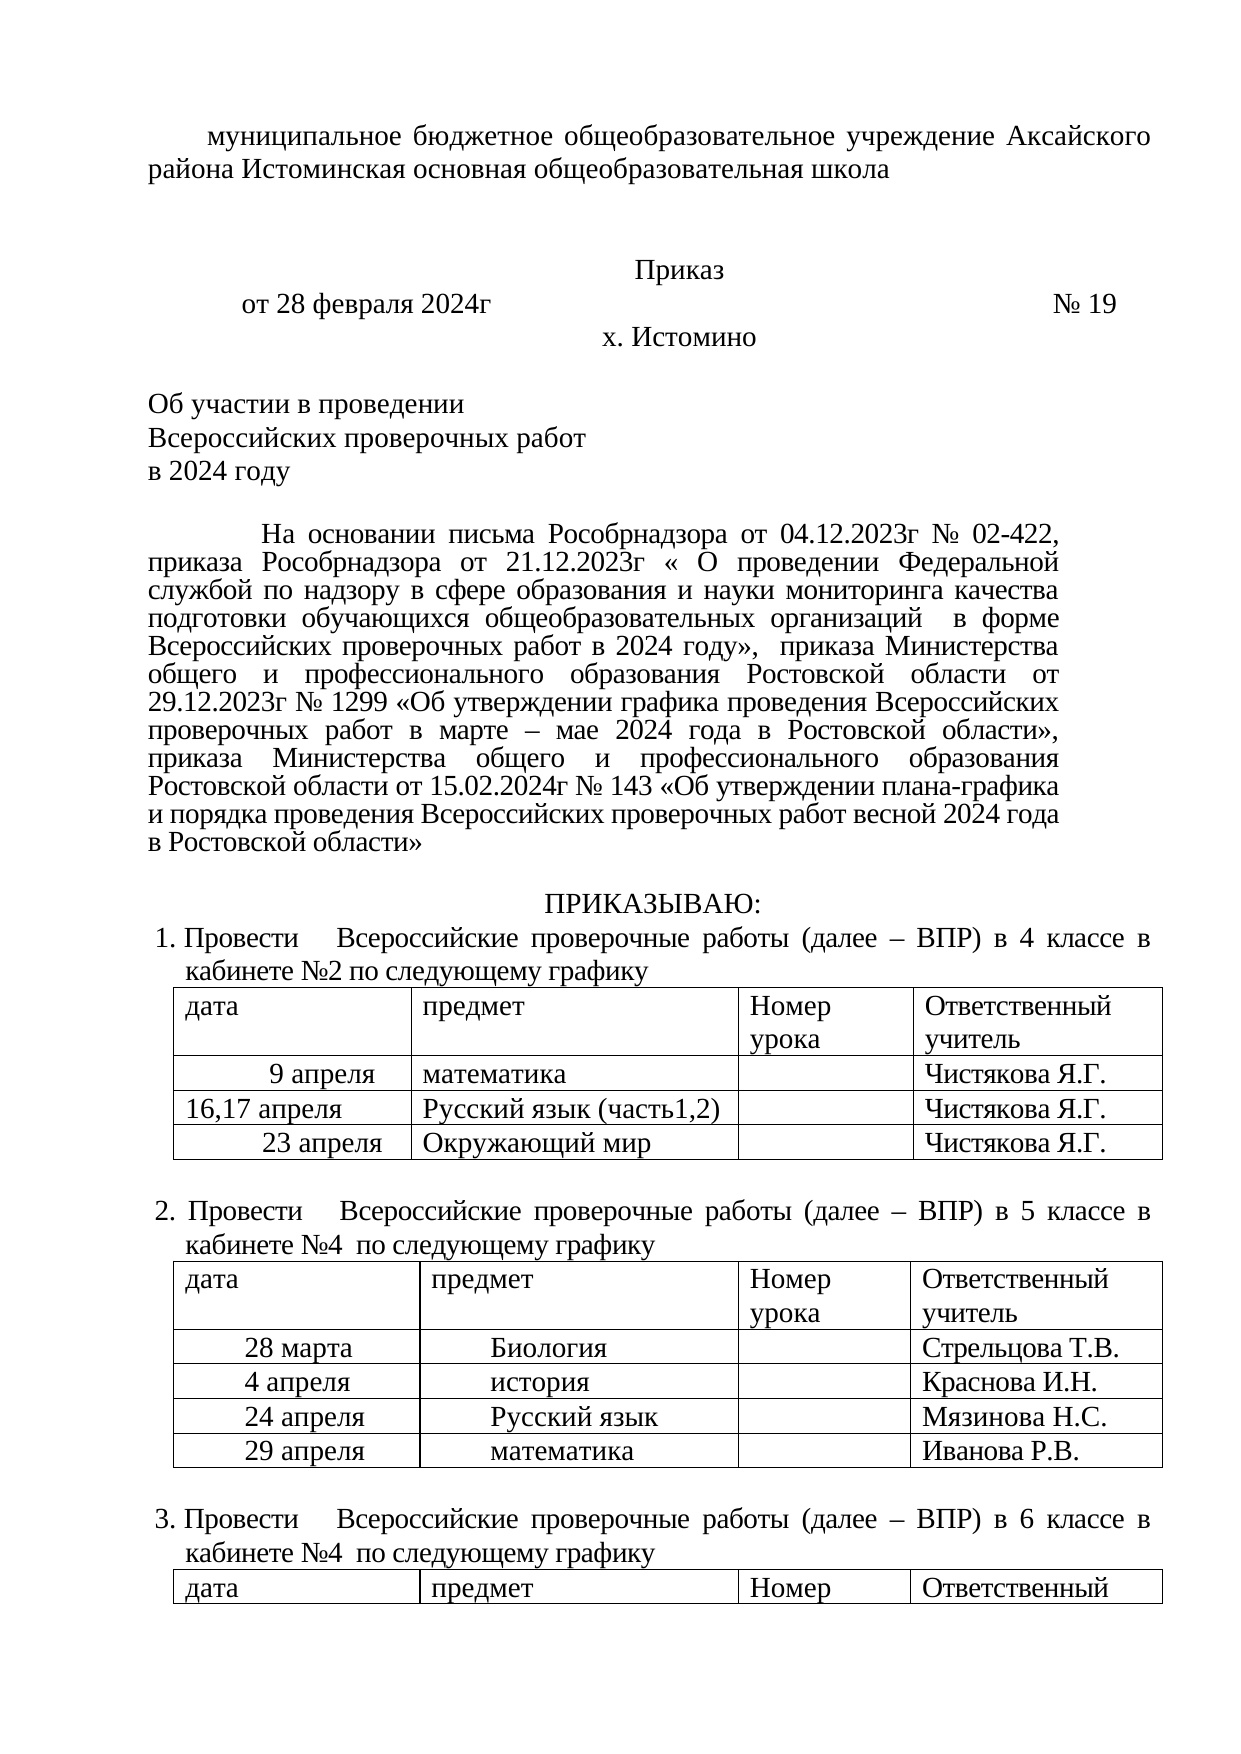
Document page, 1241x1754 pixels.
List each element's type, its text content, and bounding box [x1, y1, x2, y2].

text Приказ [148, 252, 1152, 286]
text ПРИКАЗЫВАЮ: [149, 886, 1152, 920]
table_header дата [174, 1570, 419, 1603]
table_cell Чистякова Я.Г. [914, 1125, 1162, 1159]
table_cell Русский язык [421, 1399, 738, 1432]
table_cell Краснова И.Н. [911, 1364, 1162, 1398]
table_cell Биология [421, 1330, 738, 1363]
text от 28 февраля 2024г № 19 [148, 286, 1152, 319]
table_cell история [421, 1364, 738, 1398]
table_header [911, 1570, 1162, 1603]
table_cell Чистякова Я.Г. [914, 1091, 1162, 1124]
table_cell 24 апреля [174, 1399, 419, 1432]
table_cell [739, 1330, 910, 1363]
table_cell Иванова Р.В. [911, 1434, 1162, 1467]
text в 2024 году [148, 453, 1152, 487]
table_header Ответственный учитель [911, 1262, 1162, 1329]
table_header дата [174, 1262, 419, 1329]
table_cell Окружающий мир [412, 1125, 738, 1159]
table_cell [739, 1399, 910, 1432]
text Об участии в проведении [148, 386, 1152, 420]
table_header Ответственный учитель [914, 988, 1162, 1055]
table_cell 29 апреля [174, 1434, 419, 1467]
table_header предмет [421, 1262, 738, 1329]
table_header Номер урока [739, 988, 913, 1055]
table_cell 4 апреля [174, 1364, 419, 1398]
table_cell [739, 1056, 913, 1090]
table_cell математика [421, 1434, 738, 1467]
text Всероссийских проверочных работ [148, 420, 1152, 453]
table_header дата [174, 988, 411, 1055]
table_cell [739, 1434, 910, 1467]
list 1. Провести Всероссийские проверочные работы (далее – ВПР) в 4 классе в кабинете №2 по следующему графику [154, 920, 1152, 987]
table_cell [739, 1125, 913, 1159]
table_cell Мязинова Н.С. [911, 1399, 1162, 1432]
table_cell математика [412, 1056, 738, 1090]
list 3. Провести Всероссийские проверочные работы (далее – ВПР) в 6 классе в кабинете №4 по следующему графику [154, 1502, 1152, 1569]
table_cell 16,17 апреля [174, 1091, 411, 1124]
table_cell 23 апреля [174, 1125, 411, 1159]
table_header Номер урока [739, 1570, 910, 1603]
list 2. Провести Всероссийские проверочные работы (далее – ВПР) в 5 классе в кабинете №4 по следующему графику [154, 1193, 1152, 1261]
table_cell Стрельцова Т.В. [911, 1330, 1162, 1363]
table_cell [739, 1091, 913, 1124]
table_cell [739, 1364, 910, 1398]
table_cell Чистякова Я.Г. [914, 1056, 1162, 1090]
table_header Номер урока [739, 1262, 910, 1329]
table_cell 28 марта [174, 1330, 419, 1363]
table_cell 9 апреля [174, 1056, 411, 1090]
table_cell Русский язык (часть1,2) [412, 1091, 738, 1124]
text х. Истомино [148, 319, 1152, 353]
text муниципальное бюджетное общеобразовательное учреждение Аксайского района Истоминская основная общеобразовательная школа [148, 118, 1152, 185]
text На основании письма Рособрнадзора от 04.12.2023г № 02-422, приказа Рособрнадзора от 21.12.2023г « О проведении Федеральной службой по надзору в сфере образования и науки мониторинга качества подготовки обучающихся общеобразовательных организаций в форме Всероссийских проверочных работ в 2024 году», приказа Министерства общего и профессионального образования Ростовской области от 29.12.2023г № 1299 «Об утверждении графика проведения Всероссийских проверочных работ в марте – мае 2024 года в Ростовской области», приказа Министерства общего и профессионального образования Ростовской области от 15.02.2024г № 143 «Об утверждении плана-графика и порядка проведения Всероссийских проверочных работ весной 2024 года в Ростовской области» [148, 521, 1059, 857]
table_header предмет [412, 988, 738, 1055]
table_header предмет [421, 1570, 738, 1603]
